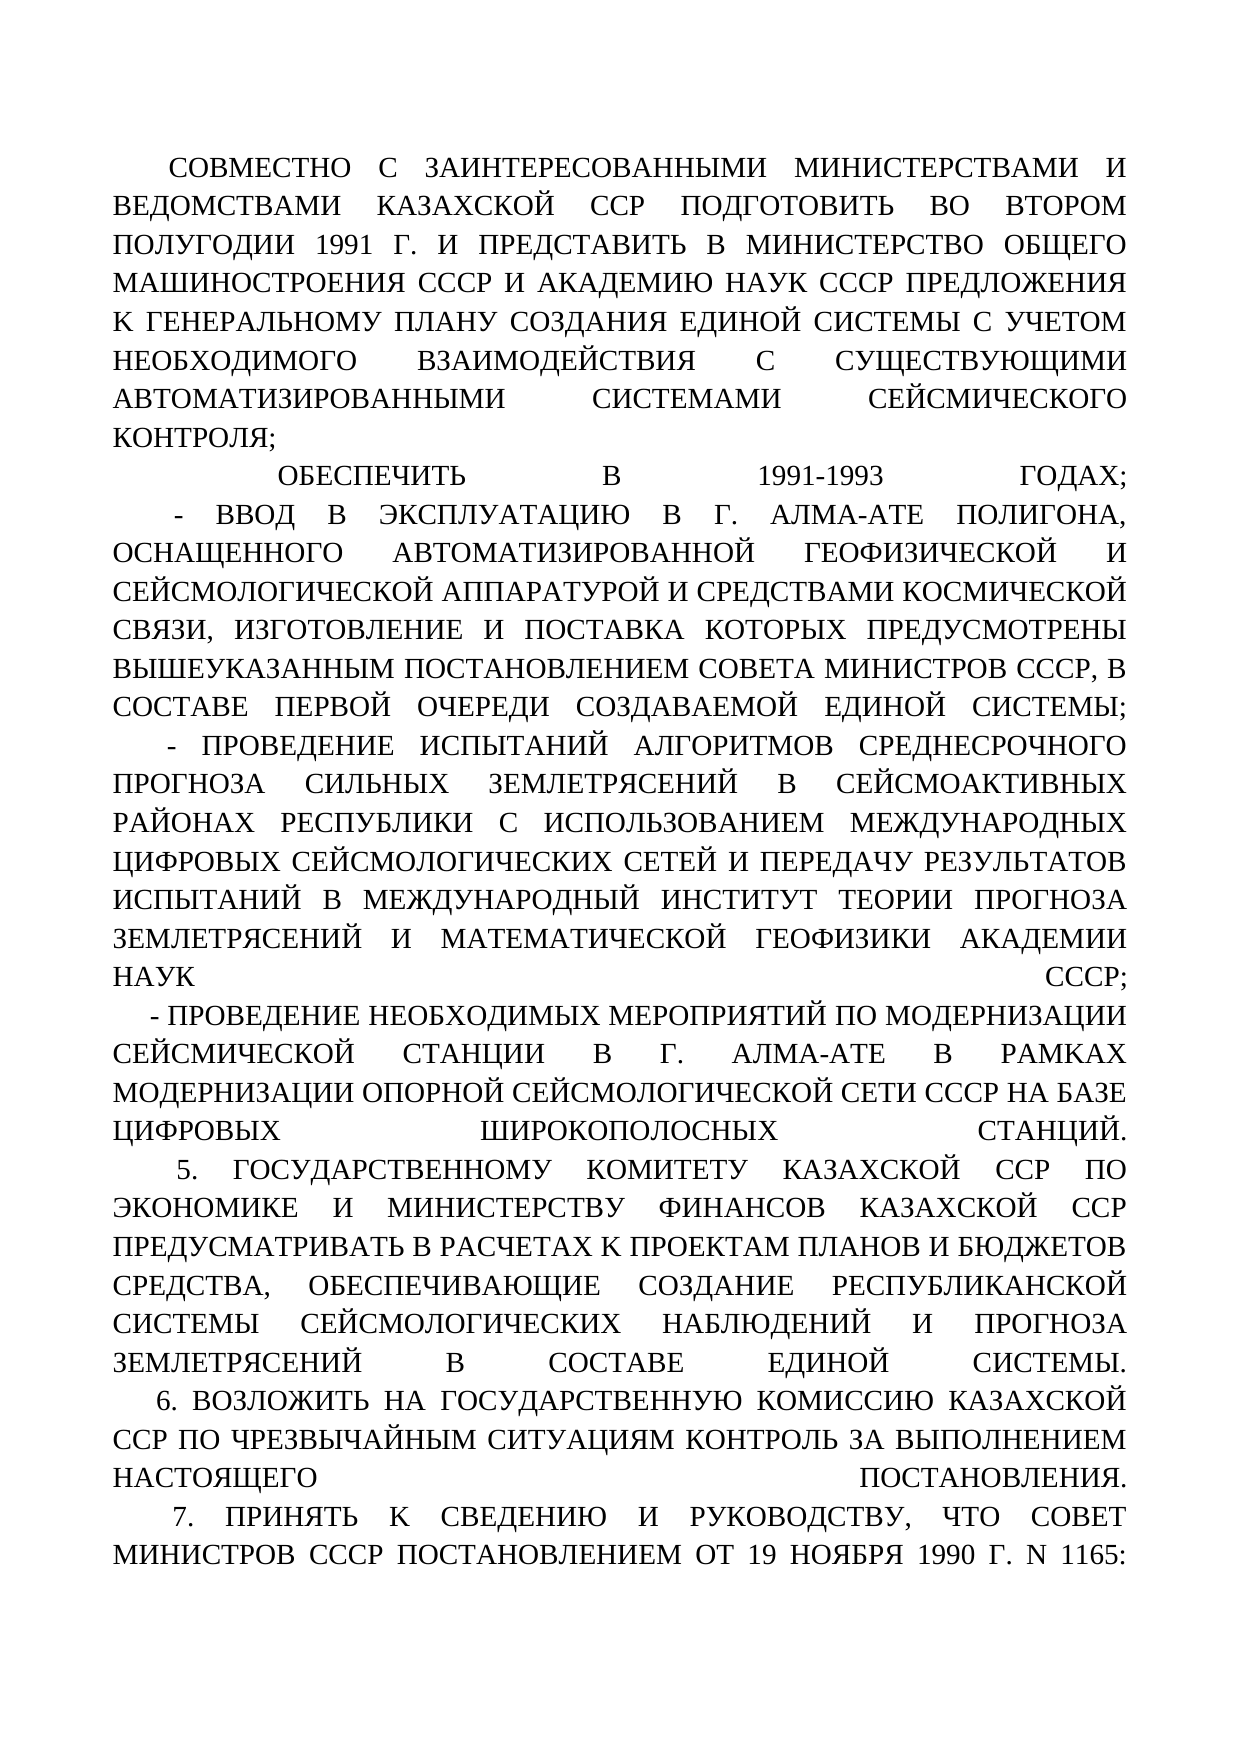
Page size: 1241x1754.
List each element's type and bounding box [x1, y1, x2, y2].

text [112, 150, 1128, 1571]
